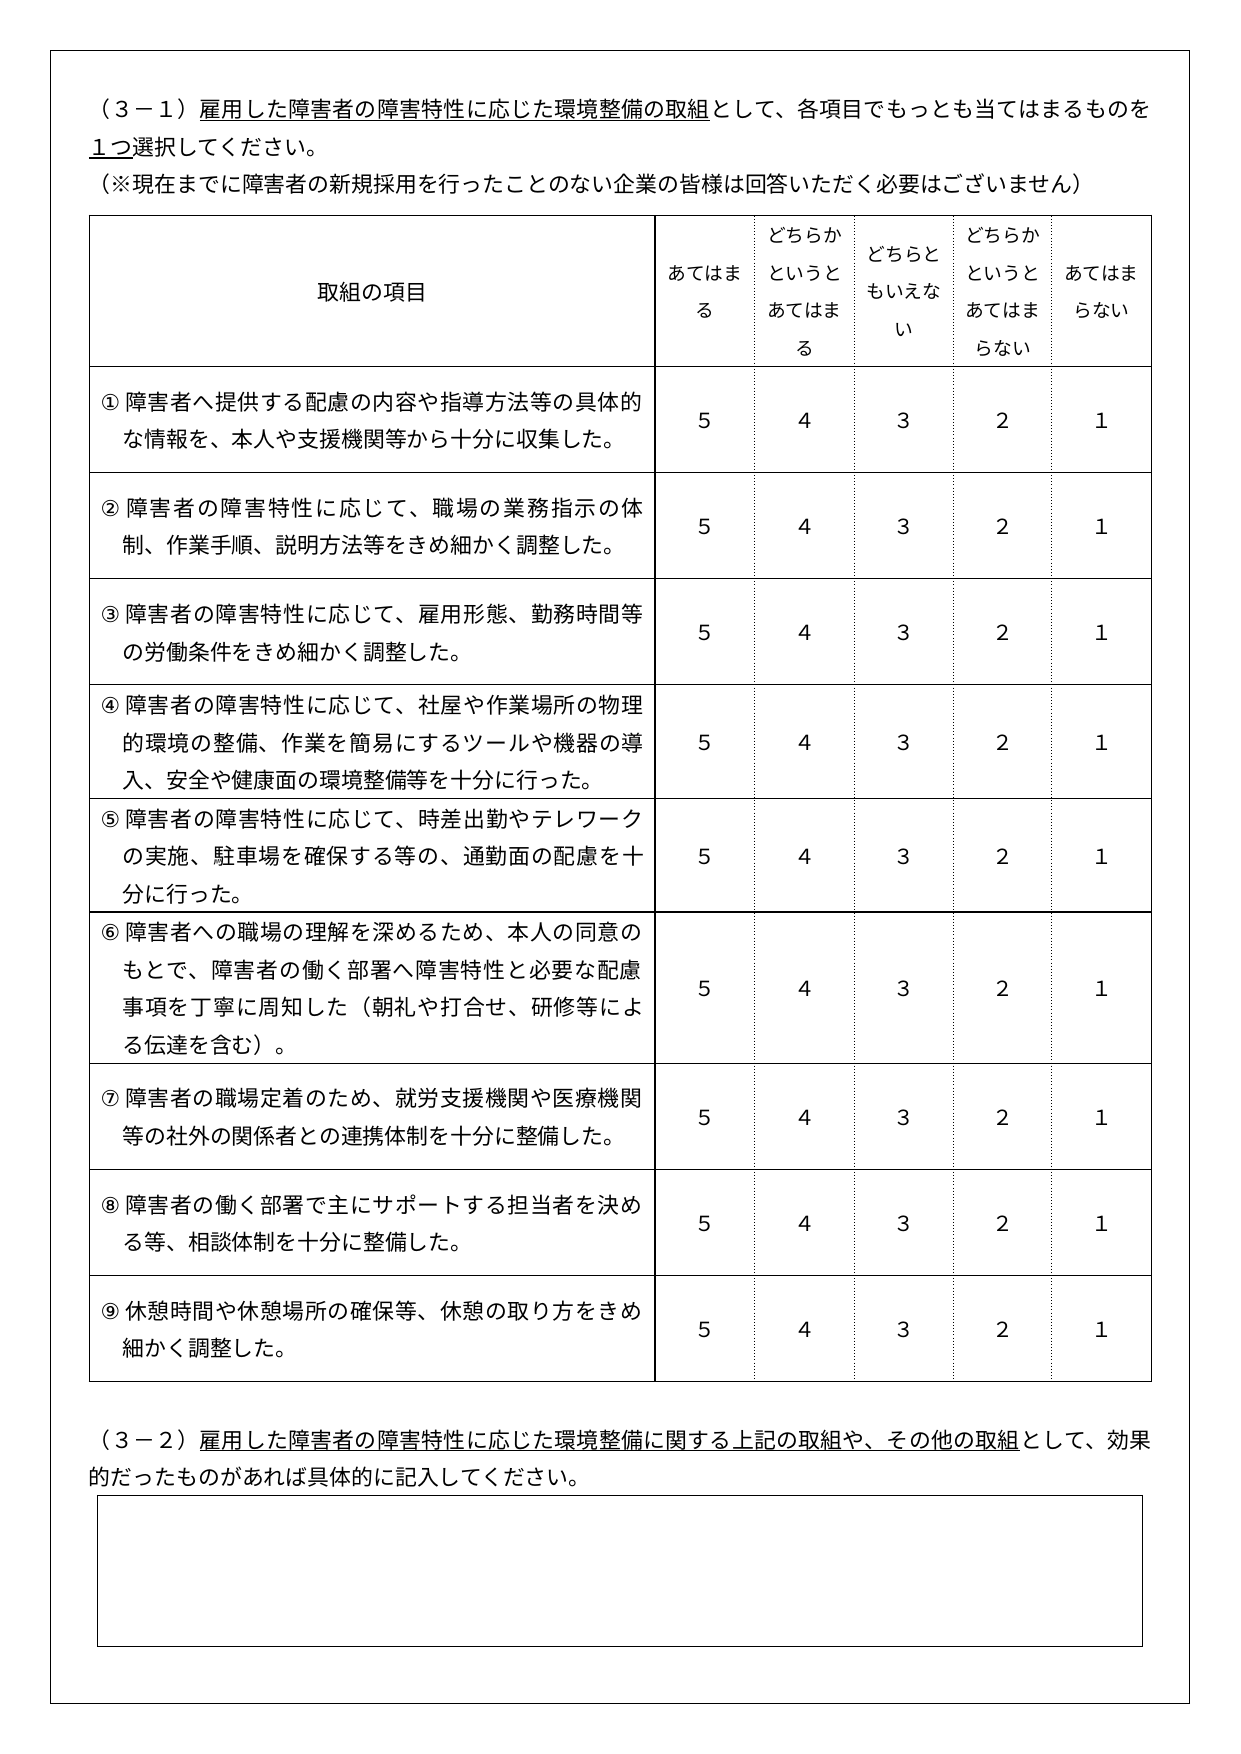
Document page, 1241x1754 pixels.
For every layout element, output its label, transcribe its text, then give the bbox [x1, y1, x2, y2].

table_cell ５ [656, 799, 754, 911]
table_cell １ [1051, 685, 1151, 798]
table_cell ３ [854, 799, 954, 911]
table_cell ⑥障害者への職場の理解を深めるため、本人の同意のもとで、障害者の働く部署へ障害特性と必要な配慮事項を丁寧に周知した（朝礼や打合せ、研修等による伝達を含む）。 [90, 913, 654, 1062]
table_cell １ [1051, 579, 1151, 684]
table_cell ２ [954, 685, 1051, 798]
table_cell ⑦障害者の職場定着のため、就労支援機関や医療機関等の社外の関係者との連携体制を十分に整備した。 [90, 1064, 654, 1169]
table_cell ４ [755, 1276, 854, 1381]
table_cell ５ [656, 913, 754, 1062]
table_cell １ [1051, 1170, 1151, 1275]
table_cell ４ [755, 799, 854, 911]
text （３－２）雇用した障害者の障害特性に応じた環境整備に関する上記の取組や、その他の取組として、効果的だったものがあれば具体的に記入してください。 [89, 1420, 1152, 1495]
table_cell ５ [656, 685, 754, 798]
table_cell ２ [954, 1064, 1051, 1169]
table_cell ③障害者の障害特性に応じて、雇用形態、勤務時間等の労働条件をきめ細かく調整した。 [90, 579, 654, 684]
table_cell １ [1051, 1276, 1151, 1381]
table_header どちらかというと あてはまらない [954, 216, 1051, 366]
table_cell ３ [854, 1276, 954, 1381]
table_cell １ [1051, 1064, 1151, 1169]
table_cell ４ [755, 1170, 854, 1275]
table_cell ２ [954, 913, 1051, 1062]
table_cell ３ [854, 913, 954, 1062]
table_cell ②障害者の障害特性に応じて、職場の業務指示の体制、作業手順、説明方法等をきめ細かく調整した。 [90, 473, 654, 578]
table_header どちらかというと あてはまる [755, 216, 854, 366]
table_cell ⑤障害者の障害特性に応じて、時差出勤やテレワークの実施、駐車場を確保する等の、通勤面の配慮を十分に行った。 [90, 799, 654, 911]
table_cell ４ [755, 913, 854, 1062]
table_cell ５ [656, 473, 754, 578]
table_cell ⑧障害者の働く部署で主にサポートする担当者を決める等、相談体制を十分に整備した。 [90, 1170, 654, 1275]
table_cell ２ [954, 579, 1051, 684]
table_cell ４ [755, 367, 854, 472]
table_cell ３ [854, 579, 954, 684]
table_cell ５ [656, 1170, 754, 1275]
table_cell ３ [854, 1064, 954, 1169]
table_header どちらともいえない [854, 216, 954, 366]
table_header 取組の項目 [90, 216, 654, 366]
table_cell ⑨休憩時間や休憩場所の確保等、休憩の取り方をきめ細かく調整した。 [90, 1276, 654, 1381]
table_cell ５ [656, 1276, 754, 1381]
table_header [98, 1496, 1142, 1646]
table_cell ３ [854, 473, 954, 578]
table_cell １ [1051, 913, 1151, 1062]
table_cell ４ [755, 685, 854, 798]
table_cell ５ [656, 1064, 754, 1169]
text （３－１）雇用した障害者の障害特性に応じた環境整備の取組として、各項目でもっとも当てはまるものを１つ選択してください。 [89, 89, 1152, 164]
table_cell ④障害者の障害特性に応じて、社屋や作業場所の物理的環境の整備、作業を簡易にするツールや機器の導入、安全や健康面の環境整備等を十分に行った。 [90, 685, 654, 798]
table_header あてはまる [656, 216, 754, 366]
table_cell ２ [954, 1170, 1051, 1275]
table_cell ３ [854, 367, 954, 472]
table_cell ３ [854, 685, 954, 798]
table_header あてはまらない [1051, 216, 1151, 366]
table_cell ①障害者へ提供する配慮の内容や指導方法等の具体的な情報を、本人や支援機関等から十分に収集した。 [90, 367, 654, 472]
table_cell ２ [954, 799, 1051, 911]
table_cell １ [1051, 473, 1151, 578]
table_cell ５ [656, 367, 754, 472]
text （※現在までに障害者の新規採用を行ったことのない企業の皆様は回答いただく必要はございません） [89, 164, 1152, 202]
table_cell ４ [755, 1064, 854, 1169]
table_cell １ [1051, 799, 1151, 911]
table_cell ５ [656, 579, 754, 684]
table_cell ２ [954, 473, 1051, 578]
table_cell ４ [755, 473, 854, 578]
table_cell ２ [954, 367, 1051, 472]
table_cell ２ [954, 1276, 1051, 1381]
table_cell １ [1051, 367, 1151, 472]
table_cell ３ [854, 1170, 954, 1275]
table_cell ４ [755, 579, 854, 684]
